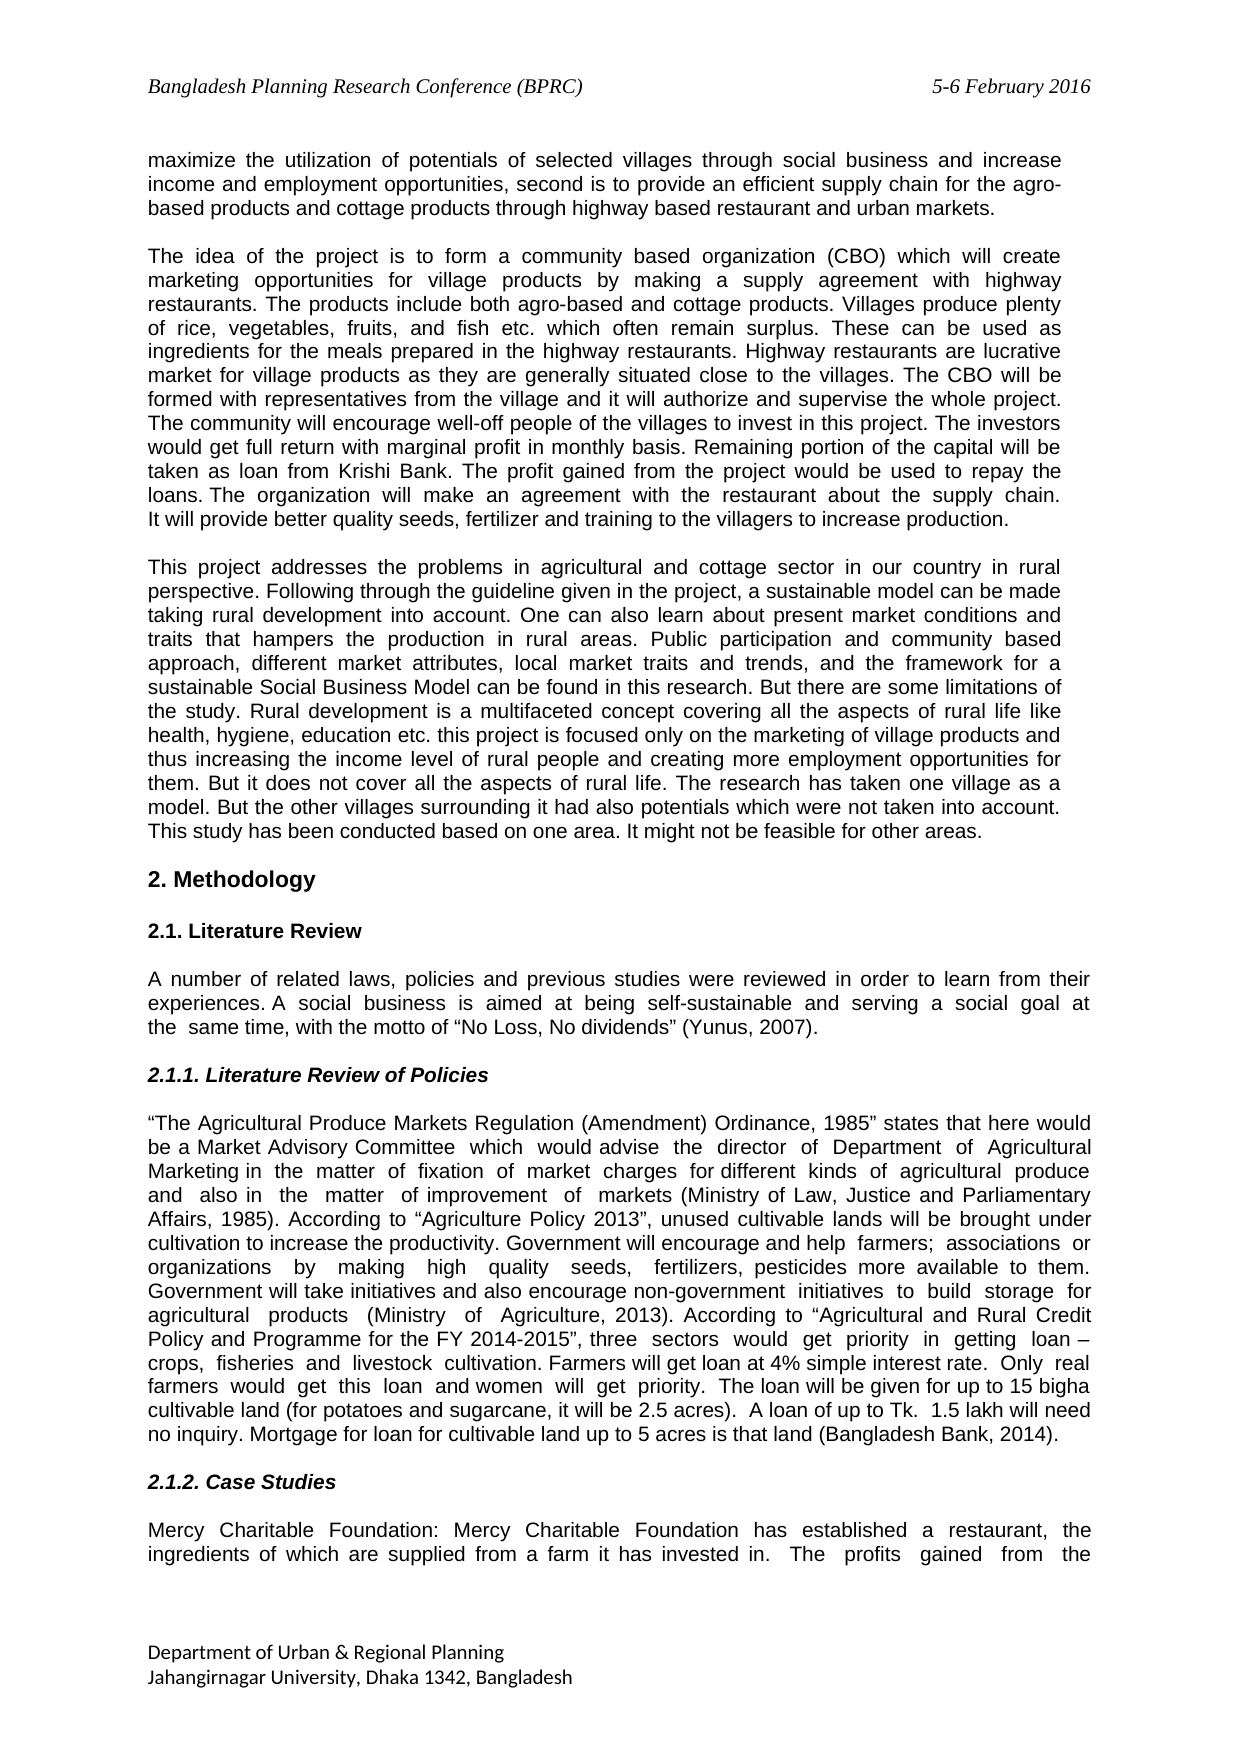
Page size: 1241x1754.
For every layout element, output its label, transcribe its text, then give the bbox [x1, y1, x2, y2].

text The idea of the project is to form a community based organization (CBO) which will create marketing opportunities for village products by making a supply agreement with highway restaurants. The products include both agro-based and cottage products. Villages produce plenty of rice, vegetables, fruits, and fish etc. which often remain surplus. These can be used as ingredients for the meals prepared in the highway restaurants. Highway restaurants are lucrative market for village products as they are generally situated close to the villages. The CBO will be formed with representatives from the village and it will authorize and supervise the whole project. The community will encourage well-off people of the villages to invest in this project. The investors would get full return with marginal profit in monthly basis. Remaining portion of the capital will be taken as loan from Krishi Bank. The profit gained from the project would be used to repay the loans. The organization will make an agreement with the restaurant about the supply chain. It will provide better quality seeds, fertilizer and training to the villagers to increase production. [148, 243, 1062, 531]
text 2.1.1. Literature Review of Policies [148, 1063, 1093, 1087]
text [148, 1518, 1093, 1566]
text “The Agricultural Produce Markets Regulation (Amendment) Ordinance, 1985” states that here would be a Market Advisory Committee which would advise the director of Department of Agricultural Marketing in the matter of fixation of market charges for different kinds of agricultural produce and also in the matter of improvement of markets (Ministry of Law, Justice and Parliamentary Affairs, 1985). According to “Agriculture Policy 2013”, unused cultivable lands will be brought under cultivation to increase the productivity. Government will encourage and help farmers; associations or organizations by making high quality seeds, fertilizers, pesticides more available to them. Government will take initiatives and also encourage non-government initiatives to build storage for agricultural products (Ministry of Agriculture, 2013). According to “Agricultural and Rural Credit Policy and Programme for the FY 2014-2015”, three sectors would get priority in getting loan – crops, fisheries and livestock cultivation. Farmers will get loan at 4% simple interest rate. Only real farmers would get this loan and women will get priority. The loan will be given for up to 15 bigha cultivable land (for potatoes and sugarcane, it will be 2.5 acres). A loan of up to Tk. 1.5 lakh will need no inquiry. Mortgage for loan for cultivable land up to 5 acres is that land (Bangladesh Bank, 2014). [148, 1111, 1093, 1446]
text 2.1.2. Case Studies [148, 1470, 1093, 1494]
text This project addresses the problems in agricultural and cottage sector in our country in rural perspective. Following through the guideline given in the project, a sustainable model can be made taking rural development into account. One can also learn about present market conditions and traits that hampers the production in rural areas. Public participation and community based approach, different market attributes, local market traits and trends, and the framework for a sustainable Social Business Model can be found in this research. But there are some limitations of the study. Rural development is a multifaceted concept covering all the aspects of rural life like health, hygiene, education etc. this project is focused only on the marketing of village products and thus increasing the income level of rural people and creating more employment opportunities for them. But it does not cover all the aspects of rural life. The research has taken one village as a model. But the other villages surrounding it had also potentials which were not taken into account. This study has been conducted based on one area. It might not be feasible for other areas. [148, 555, 1062, 842]
text 2.1. Literature Review [148, 919, 1093, 943]
text A number of related laws, policies and previous studies were reviewed in order to learn from their experiences. A social business is aimed at being self-sustainable and serving a social goal at the same time, with the motto of “No Loss, No dividends” (Yunus, 2007). [148, 967, 1093, 1039]
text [148, 148, 1062, 219]
text 2. Methodology [148, 866, 1093, 893]
